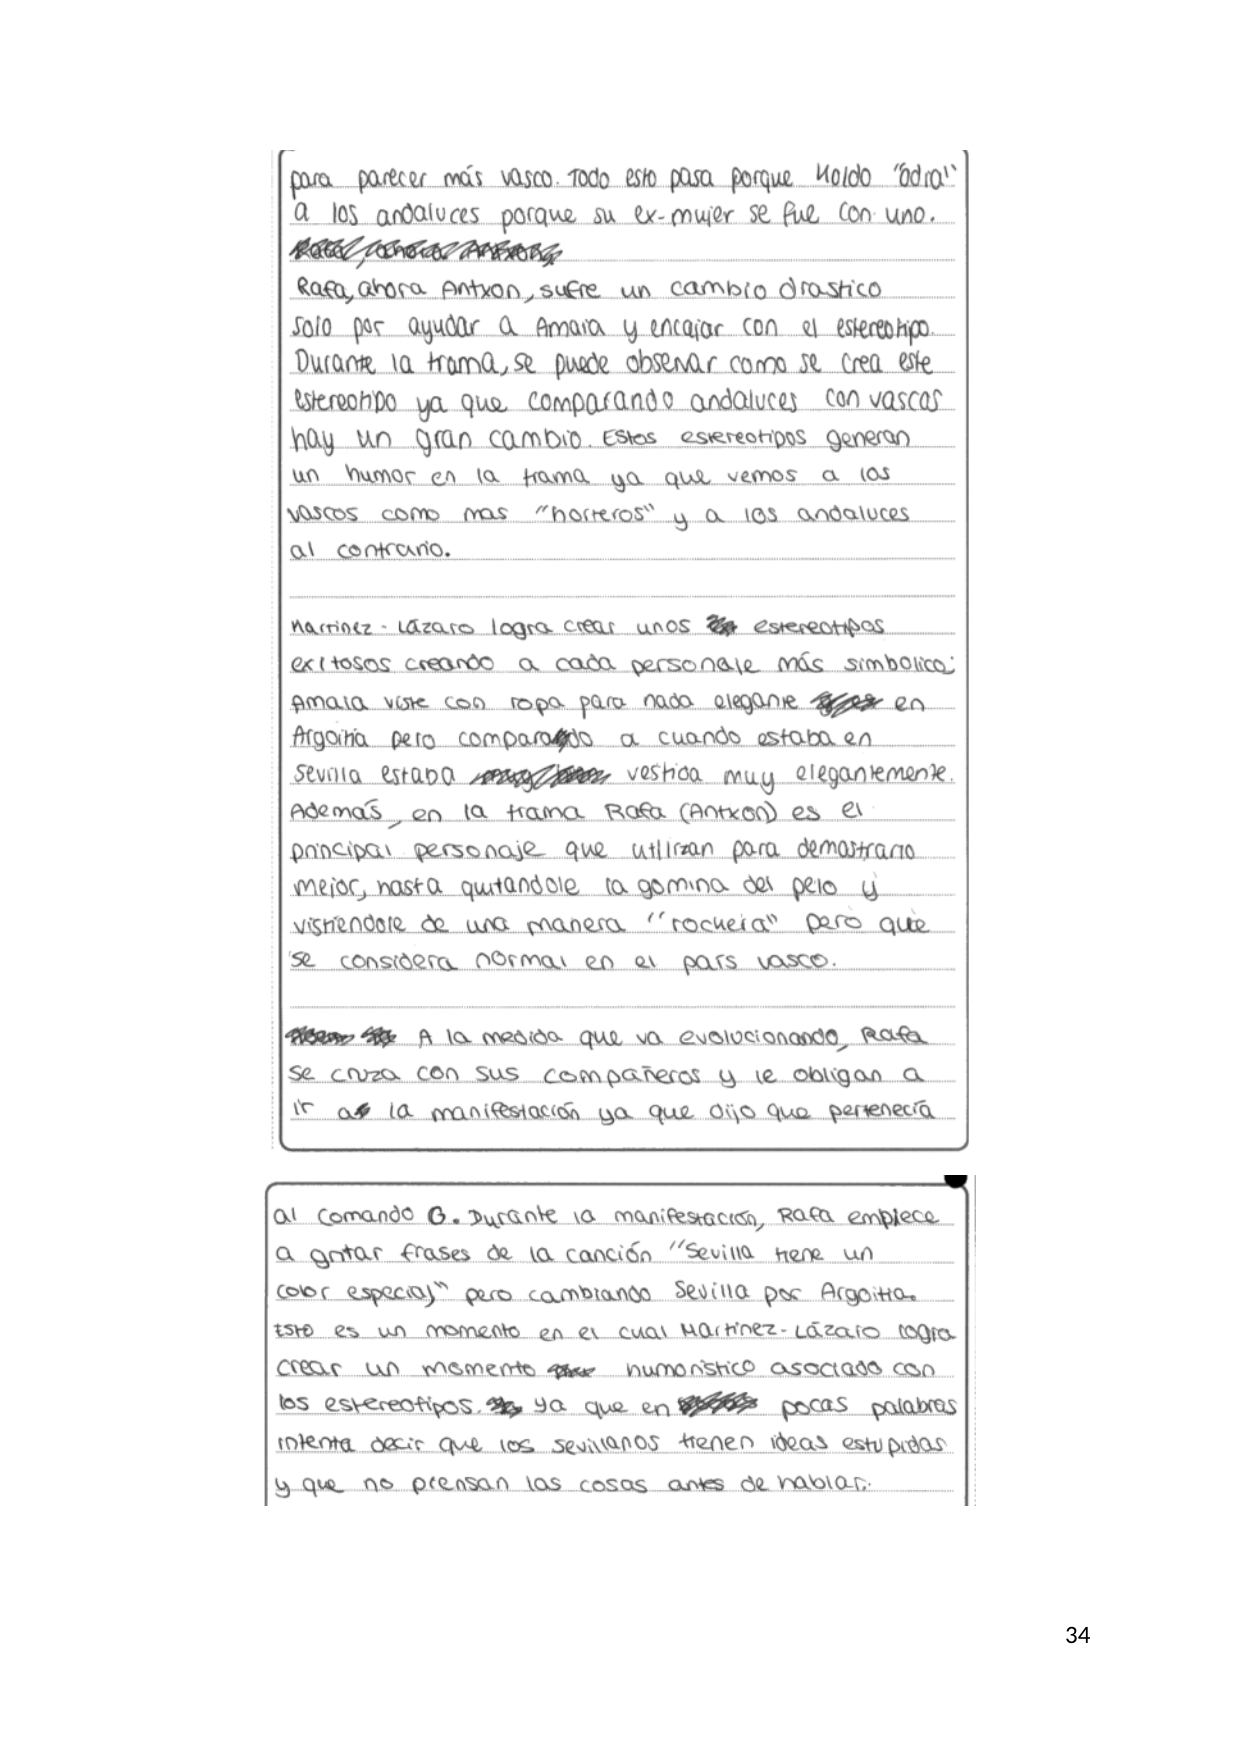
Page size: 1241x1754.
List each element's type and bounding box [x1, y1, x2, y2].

picture [271, 150, 969, 1155]
picture [264, 1175, 976, 1506]
